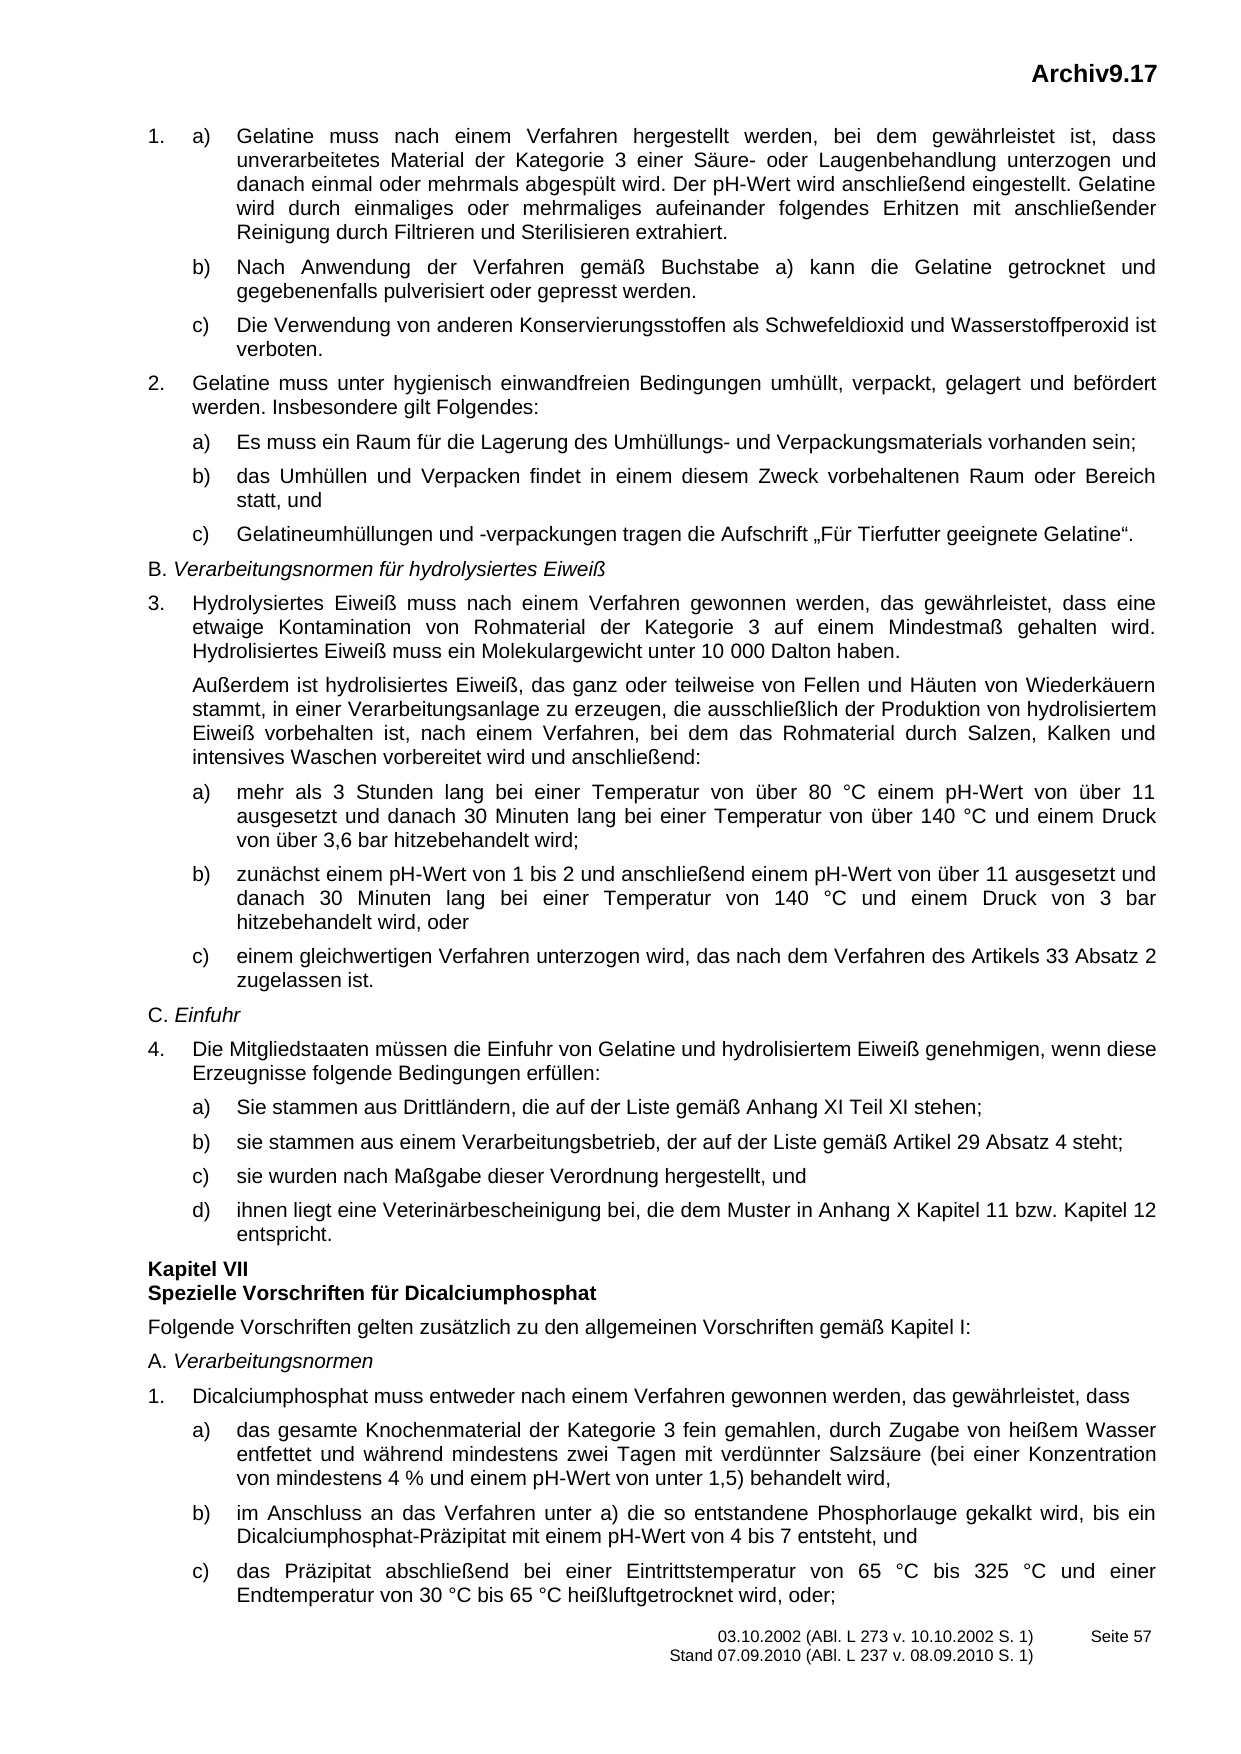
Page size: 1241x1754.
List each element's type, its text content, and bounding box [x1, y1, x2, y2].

text Außerdem ist hydrolisiertes Eiweiß, das ganz oder teilweise von Fellen und Häuten von Wiederkäuern stammt, in einer Verarbeitungsanlage zu erzeugen, die ausschließlich der Produktion von hydrolisiertem Eiweiß vorbehalten ist, nach einem Verfahren, bei dem das Rohmaterial durch Salzen, Kalken und intensives Waschen vorbereitet wird und anschließend: [192, 673, 1157, 769]
text d) ihnen liegt eine Veterinärbescheinigung bei, die dem Muster in Anhang X Kapitel 11 bzw. Kapitel 12 entspricht. [192, 1198, 1157, 1246]
text Folgende Vorschriften gelten zusätzlich zu den allgemeinen Vorschriften gemäß Kapitel I: [148, 1315, 1157, 1339]
text Kapitel VII Spezielle Vorschriften für Dicalciumphosphat [148, 1257, 1157, 1304]
text b) zunächst einem pH-Wert von 1 bis 2 und anschließend einem pH-Wert von über 11 ausgesetzt und danach 30 Minuten lang bei einer Temperatur von 140 °C und einem Druck von 3 bar hitzebehandelt wird, oder [192, 862, 1157, 934]
text 3. Hydrolysiertes Eiweiß muss nach einem Verfahren gewonnen werden, das gewährleistet, dass eine etwaige Kontamination von Rohmaterial der Kategorie 3 auf einem Mindestmaß gehalten wird. Hydrolisiertes Eiweiß muss ein Molekulargewicht unter 10 000 Dalton haben. [148, 591, 1157, 663]
text b) das Umhüllen und Verpacken findet in einem diesem Zweck vorbehaltenen Raum oder Bereich statt, und [192, 464, 1157, 512]
text B. Verarbeitungsnormen für hydrolysiertes Eiweiß [148, 557, 1157, 581]
text c) einem gleichwertigen Verfahren unterzogen wird, das nach dem Verfahren des Artikels 33 Absatz 2 zugelassen ist. [192, 944, 1157, 992]
text C. Einfuhr [148, 1002, 1157, 1026]
text a) Sie stammen aus Drittländern, die auf der Liste gemäß Anhang XI Teil XI stehen; [192, 1095, 1157, 1119]
text b) Nach Anwendung der Verfahren gemäß Buchstabe a) kann die Gelatine getrocknet und gegebenenfalls pulverisiert oder gepresst werden. [192, 254, 1157, 302]
text a) mehr als 3 Stunden lang bei einer Temperatur von über 80 °C einem pH-Wert von über 11 ausgesetzt und danach 30 Minuten lang bei einer Temperatur von über 140 °C und einem Druck von über 3,6 bar hitzebehandelt wird; [192, 779, 1157, 851]
text A. Verarbeitungsnormen [148, 1349, 1157, 1373]
text c) Gelatineumhüllungen und -verpackungen tragen die Aufschrift „Für Tierfutter geeignete Gelatine“. [192, 522, 1157, 546]
text c) Die Verwendung von anderen Konservierungsstoffen als Schwefeldioxid und Wasserstoffperoxid ist verboten. [192, 313, 1157, 361]
text b) sie stammen aus einem Verarbeitungsbetrieb, der auf der Liste gemäß Artikel 29 Absatz 4 steht; [192, 1129, 1157, 1153]
text 4. Die Mitgliedstaaten müssen die Einfuhr von Gelatine und hydrolisiertem Eiweiß genehmigen, wenn diese Erzeugnisse folgende Bedingungen erfüllen: [148, 1037, 1157, 1085]
text a) Es muss ein Raum für die Lagerung des Umhüllungs- und Verpackungsmaterials vorhanden sein; [192, 429, 1157, 453]
text 1. a) Gelatine muss nach einem Verfahren hergestellt werden, bei dem gewährleistet ist, dass unverarbeitetes Material der Kategorie 3 einer Säure- oder Laugenbehandlung unterzogen und danach einmal oder mehrmals abgespült wird. Der pH-Wert wird anschließend eingestellt. Gelatine wird durch einmaliges oder mehrmaliges aufeinander folgendes Erhitzen mit anschließender Reinigung durch Filtrieren und Sterilisieren extrahiert. [148, 124, 1157, 244]
text 2. Gelatine muss unter hygienisch einwandfreien Bedingungen umhüllt, verpackt, gelagert und befördert werden. Insbesondere gilt Folgendes: [148, 371, 1157, 419]
text c) sie wurden nach Maßgabe dieser Verordnung hergestellt, und [192, 1164, 1157, 1188]
text c) das Präzipitat abschließend bei einer Eintrittstemperatur von 65 °C bis 325 °C und einer Endtemperatur von 30 °C bis 65 °C heißluftgetrocknet wird, oder; [192, 1559, 1157, 1607]
text b) im Anschluss an das Verfahren unter a) die so entstandene Phosphorlauge gekalkt wird, bis ein Dicalciumphosphat-Präzipitat mit einem pH-Wert von 4 bis 7 entsteht, und [192, 1500, 1157, 1548]
text a) das gesamte Knochenmaterial der Kategorie 3 fein gemahlen, durch Zugabe von heißem Wasser entfettet und während mindestens zwei Tagen mit verdünnter Salzsäure (bei einer Konzentration von mindestens 4 % und einem pH-Wert von unter 1,5) behandelt wird, [192, 1418, 1157, 1490]
text 1. Dicalciumphosphat muss entweder nach einem Verfahren gewonnen werden, das gewährleistet, dass [148, 1384, 1157, 1408]
